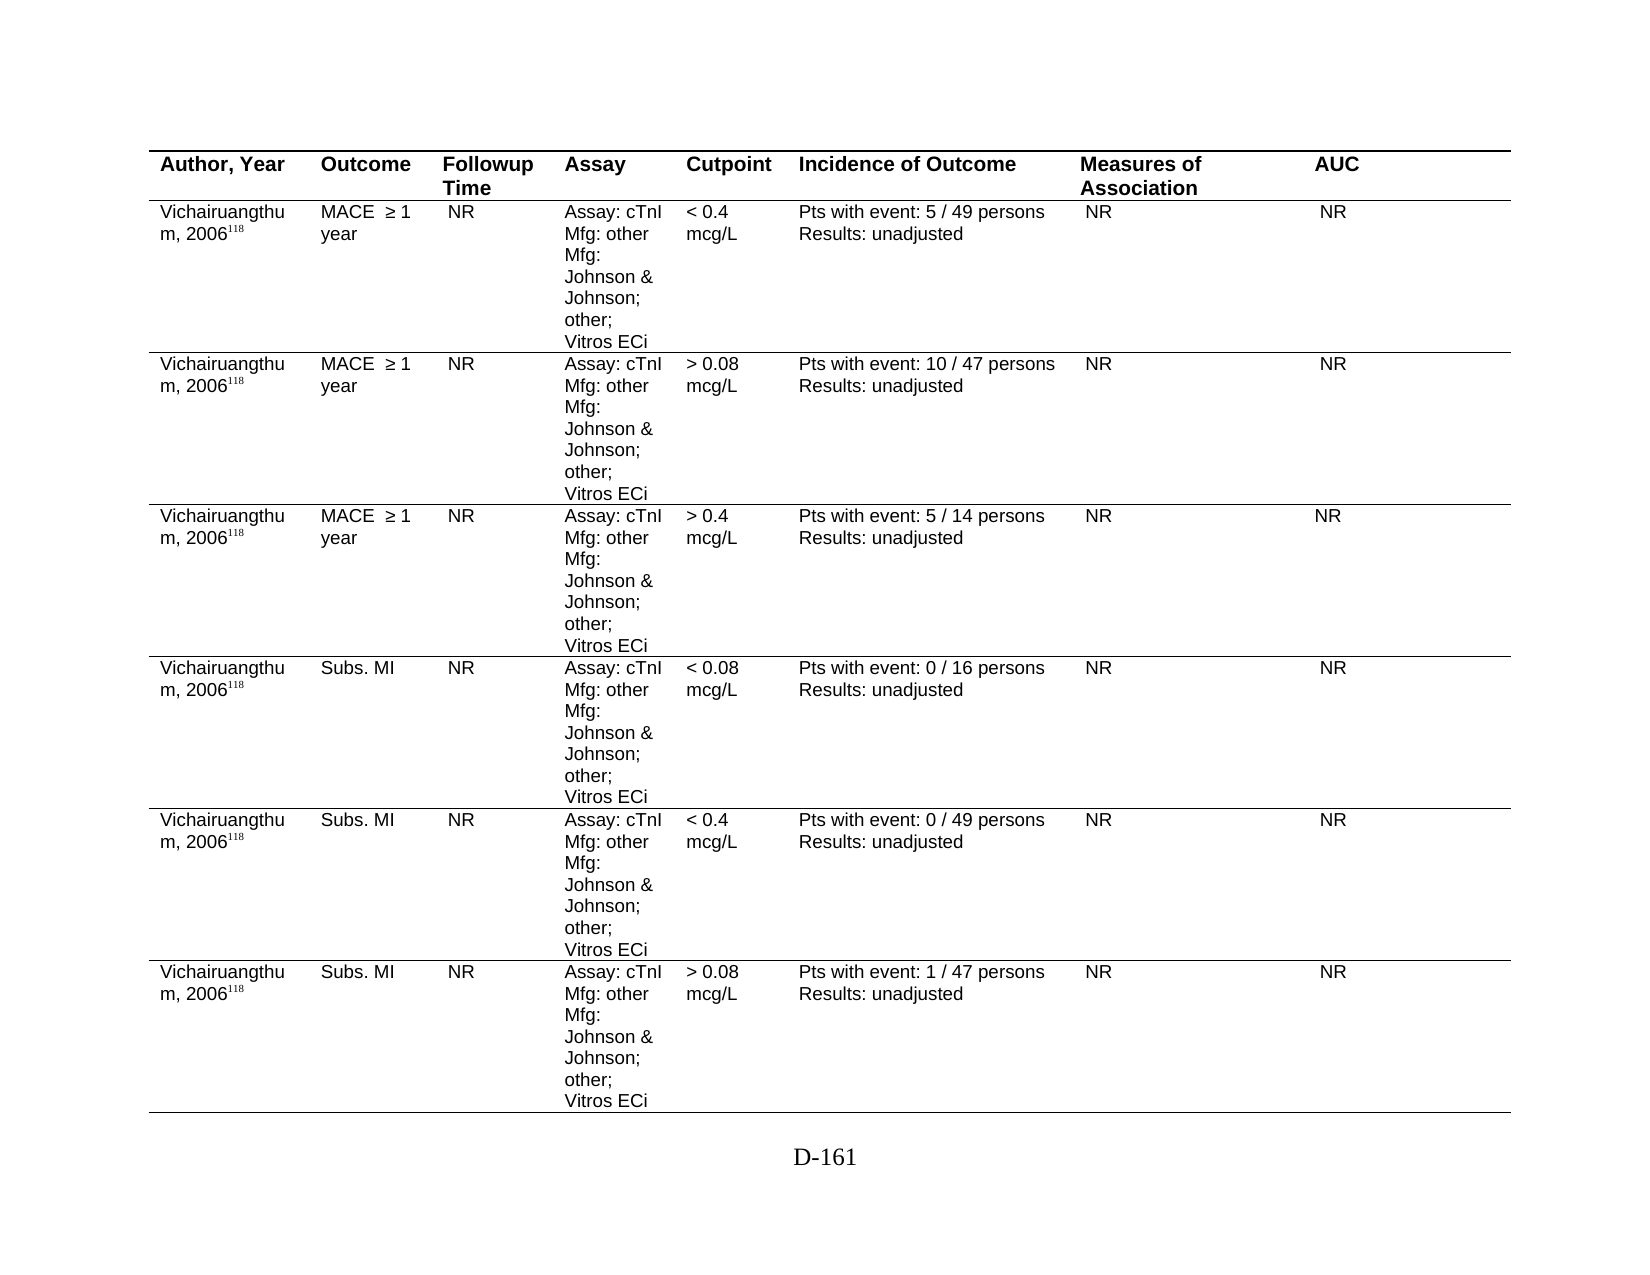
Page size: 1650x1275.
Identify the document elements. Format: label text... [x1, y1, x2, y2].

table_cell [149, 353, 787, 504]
table_header Cutpoint [675, 152, 787, 200]
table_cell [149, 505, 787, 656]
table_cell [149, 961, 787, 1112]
table_header Assay [553, 152, 675, 200]
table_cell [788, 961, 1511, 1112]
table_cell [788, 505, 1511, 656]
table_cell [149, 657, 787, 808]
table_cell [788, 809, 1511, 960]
table_header Measures of Association [1069, 152, 1303, 200]
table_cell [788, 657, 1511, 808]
table_header Outcome [309, 152, 431, 200]
table_header Author, Year [149, 152, 309, 200]
table_header Incidence of Outcome [788, 152, 1069, 200]
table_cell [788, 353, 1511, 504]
table_header AUC [1303, 152, 1511, 200]
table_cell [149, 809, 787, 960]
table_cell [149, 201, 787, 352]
table_header Followup Time [431, 152, 553, 200]
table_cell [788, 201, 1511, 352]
